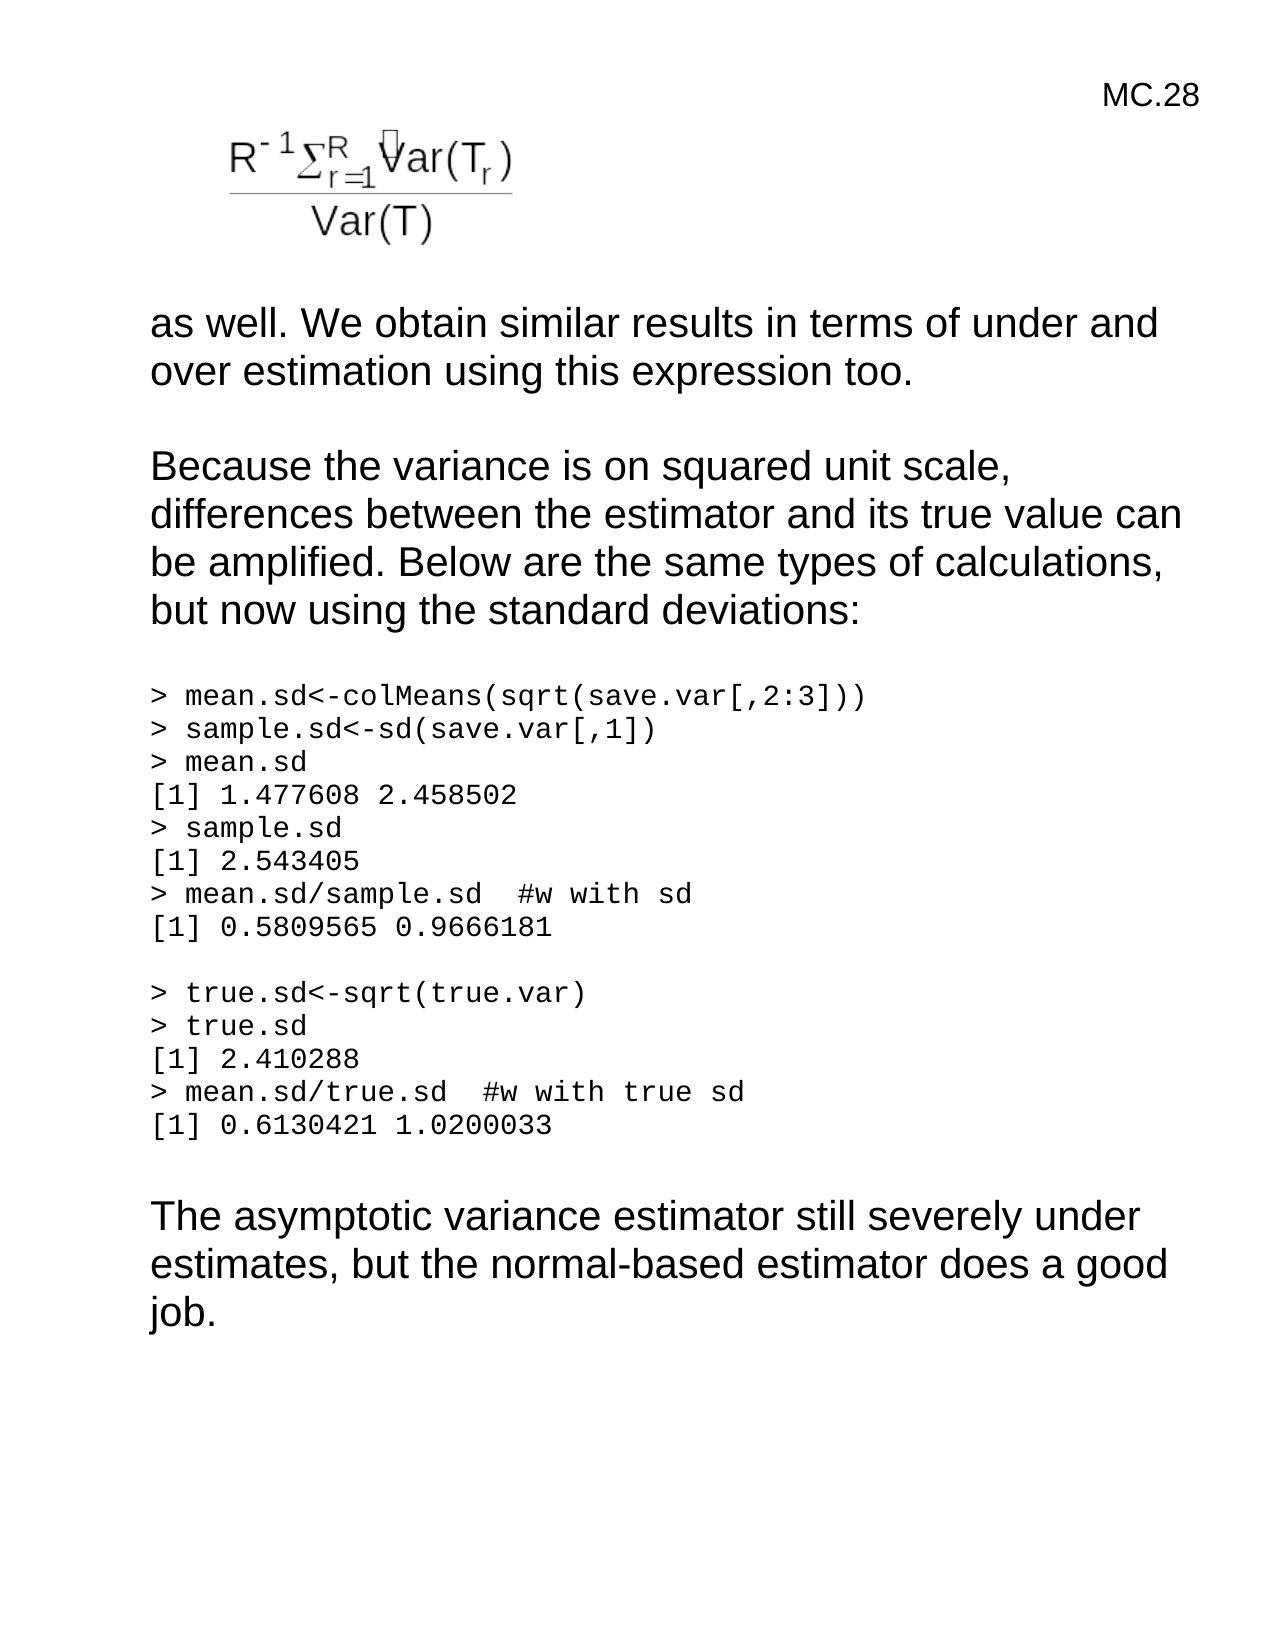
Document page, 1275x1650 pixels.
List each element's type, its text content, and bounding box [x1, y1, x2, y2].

text > sample.sd<-sd(save.var[,1]) [150, 714, 1200, 747]
text Because the variance is on squared unit scale, differences between the estimator and its true value can be amplified. Below are the same types of calculations, but now using the standard deviations: [150, 442, 1200, 633]
text The asymptotic variance estimator still severely under estimates, but the normal-based estimator does a good job. [150, 1191, 1200, 1335]
text > true.sd [150, 1011, 1200, 1044]
text > mean.sd/sample.sd #w with sd [150, 879, 1200, 912]
text [1] 1.477608 2.458502 [150, 780, 1200, 813]
text as well. We obtain similar results in terms of under and over estimation using this expression too. [150, 298, 1200, 394]
text > true.sd<-sqrt(true.var) [150, 978, 1200, 1011]
text [1] 2.410288 [150, 1044, 1200, 1077]
text [1] 2.543405 [150, 846, 1200, 879]
text [1] 0.6130421 1.0200033 [150, 1111, 1200, 1143]
text [1] 0.5809565 0.9666181 [150, 912, 1200, 945]
text > mean.sd<-colMeans(sqrt(save.var[,2:3])) [150, 681, 1200, 714]
text > sample.sd [150, 813, 1200, 846]
text > mean.sd [150, 747, 1200, 780]
text > mean.sd/true.sd #w with true sd [150, 1077, 1200, 1111]
